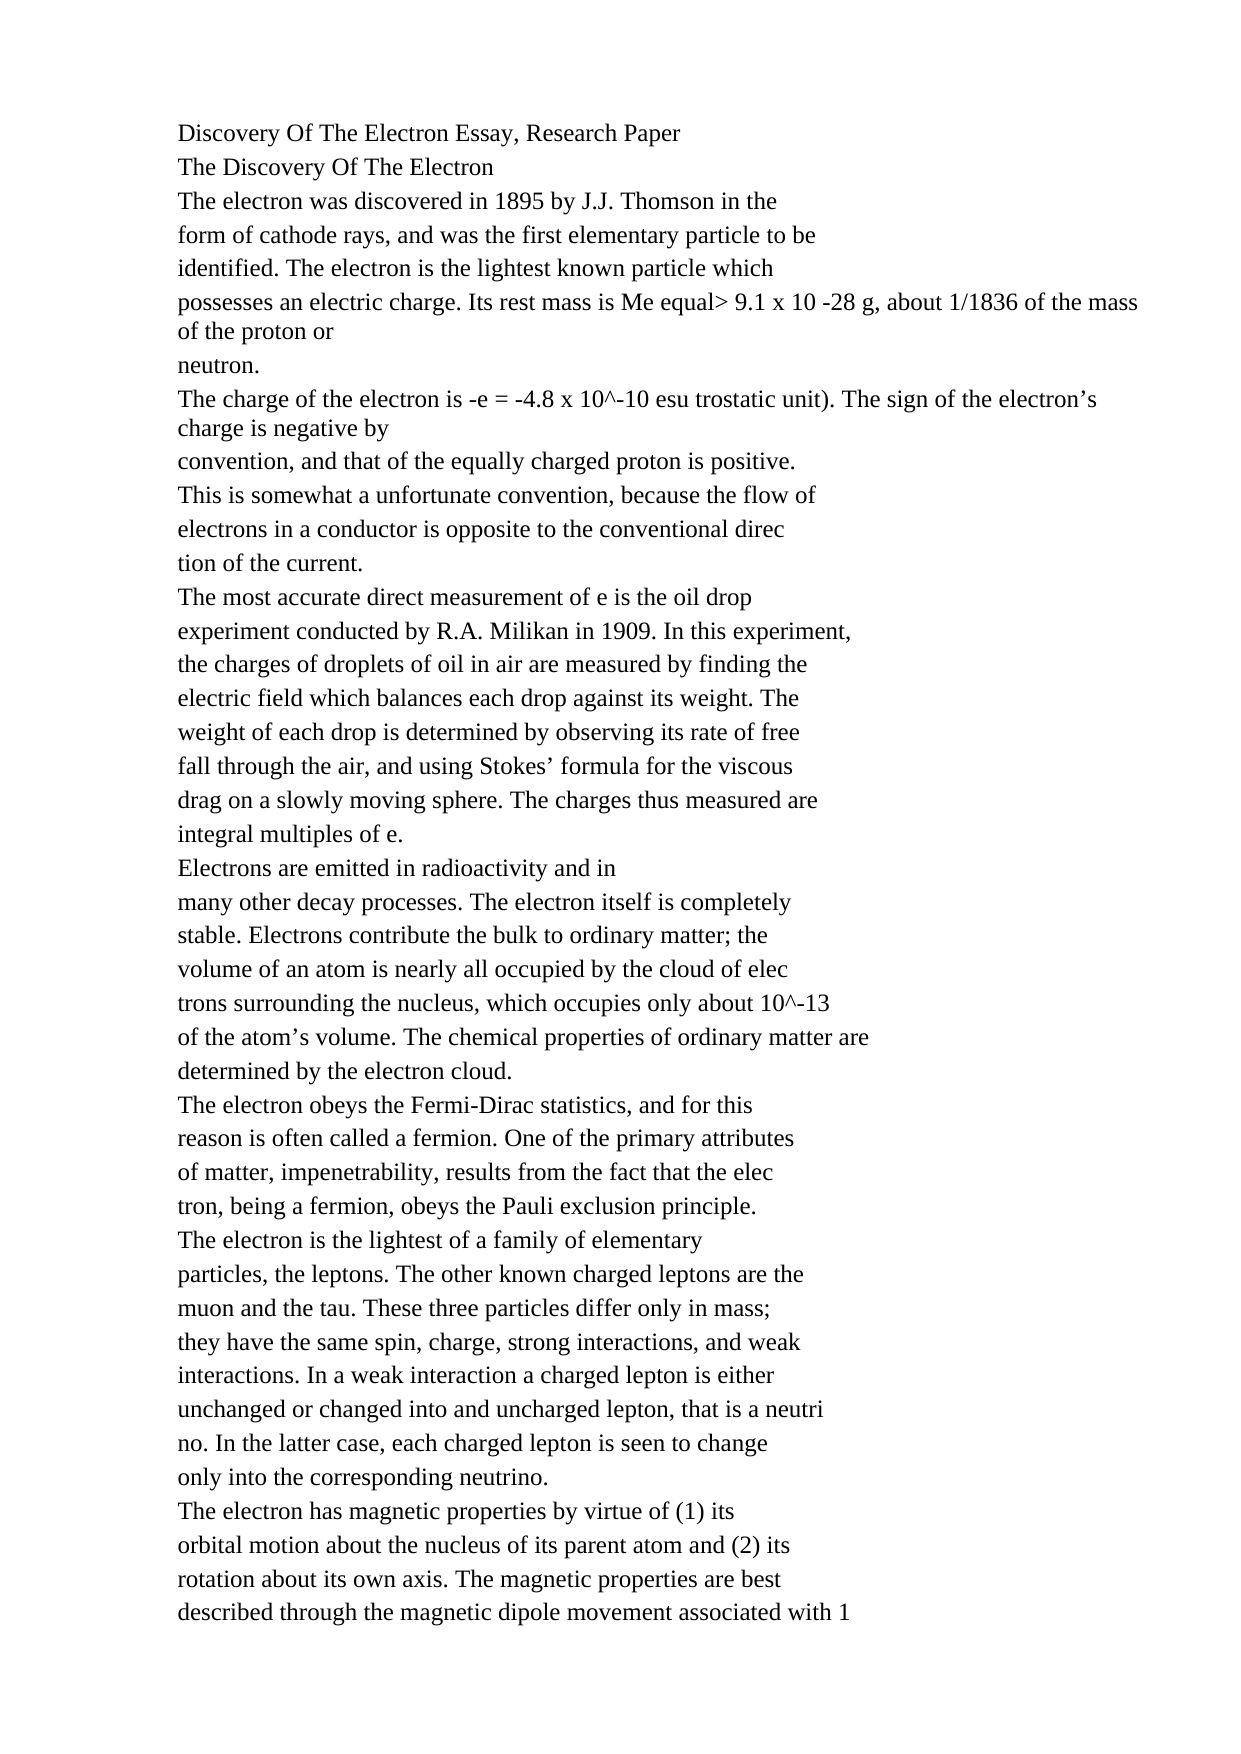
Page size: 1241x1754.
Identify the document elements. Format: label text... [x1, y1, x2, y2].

text drag on a slowly moving sphere. The charges thus measured are [177, 785, 1152, 814]
text tron, being a fermion, obeys the Pauli exclusion principle. [177, 1191, 1152, 1220]
text of the atom’s volume. The chemical properties of ordinary matter are [177, 1022, 1152, 1051]
text they have the same spin, charge, strong interactions, and weak [177, 1327, 1152, 1355]
text determined by the electron cloud. [177, 1056, 1152, 1084]
text orbital motion about the nucleus of its parent atom and (2) its [177, 1530, 1152, 1558]
text interactions. In a weak interaction a charged lepton is either [177, 1361, 1152, 1389]
text integral multiples of e. [177, 819, 1152, 848]
text The charge of the electron is -e = -4.8 x 10^-10 esu trostatic unit). The sign of the electron’s charge is negative by [177, 384, 1152, 441]
text only into the corresponding neutrino. [177, 1462, 1152, 1491]
text fall through the air, and using Stokes’ formula for the viscous [177, 751, 1152, 780]
text The electron obeys the Fermi-Dirac statistics, and for this [177, 1090, 1152, 1118]
text identified. The electron is the lightest known particle which [177, 253, 1152, 282]
text rotation about its own axis. The magnetic properties are best [177, 1564, 1152, 1592]
text particles, the leptons. The other known charged leptons are the [177, 1259, 1152, 1288]
text convention, and that of the equally charged proton is positive. [177, 446, 1152, 475]
text the charges of droplets of oil in air are measured by finding the [177, 649, 1152, 678]
text electric field which balances each drop against its weight. The [177, 683, 1152, 712]
text Discovery Of The Electron Essay, Research Paper [177, 118, 1152, 147]
text Electrons are emitted in radioactivity and in [177, 853, 1152, 881]
text The electron was discovered in 1895 by J.J. Thomson in the [177, 186, 1152, 214]
text The most accurate direct measurement of e is the oil drop [177, 582, 1152, 611]
text stable. Electrons contribute the bulk to ordinary matter; the [177, 920, 1152, 949]
text weight of each drop is determined by observing its rate of free [177, 717, 1152, 746]
text The electron has magnetic properties by virtue of (1) its [177, 1496, 1152, 1525]
text form of cathode rays, and was the first elementary particle to be [177, 220, 1152, 248]
text unchanged or changed into and uncharged lepton, that is a neutri [177, 1394, 1152, 1423]
text reason is often called a fermion. One of the primary attributes [177, 1123, 1152, 1152]
text electrons in a conductor is opposite to the conventional direc [177, 514, 1152, 543]
text of matter, impenetrability, results from the fact that the elec [177, 1157, 1152, 1186]
text muon and the tau. These three particles differ only in mass; [177, 1293, 1152, 1322]
text The Discovery Of The Electron [177, 152, 1152, 181]
text possesses an electric charge. Its rest mass is Me equal> 9.1 x 10 -28 g, about 1/1836 of the mass of the proton or [177, 287, 1152, 345]
text many other decay processes. The electron itself is completely [177, 887, 1152, 915]
text tion of the current. [177, 548, 1152, 577]
text neutron. [177, 350, 1152, 379]
text volume of an atom is nearly all occupied by the cloud of elec [177, 954, 1152, 983]
text This is somewhat a unfortunate convention, because the flow of [177, 480, 1152, 509]
text trons surrounding the nucleus, which occupies only about 10^-13 [177, 988, 1152, 1017]
text no. In the latter case, each charged lepton is seen to change [177, 1428, 1152, 1457]
text The electron is the lightest of a family of elementary [177, 1225, 1152, 1254]
text described through the magnetic dipole movement associated with 1 [177, 1597, 1152, 1626]
text experiment conducted by R.A. Milikan in 1909. In this experiment, [177, 616, 1152, 644]
